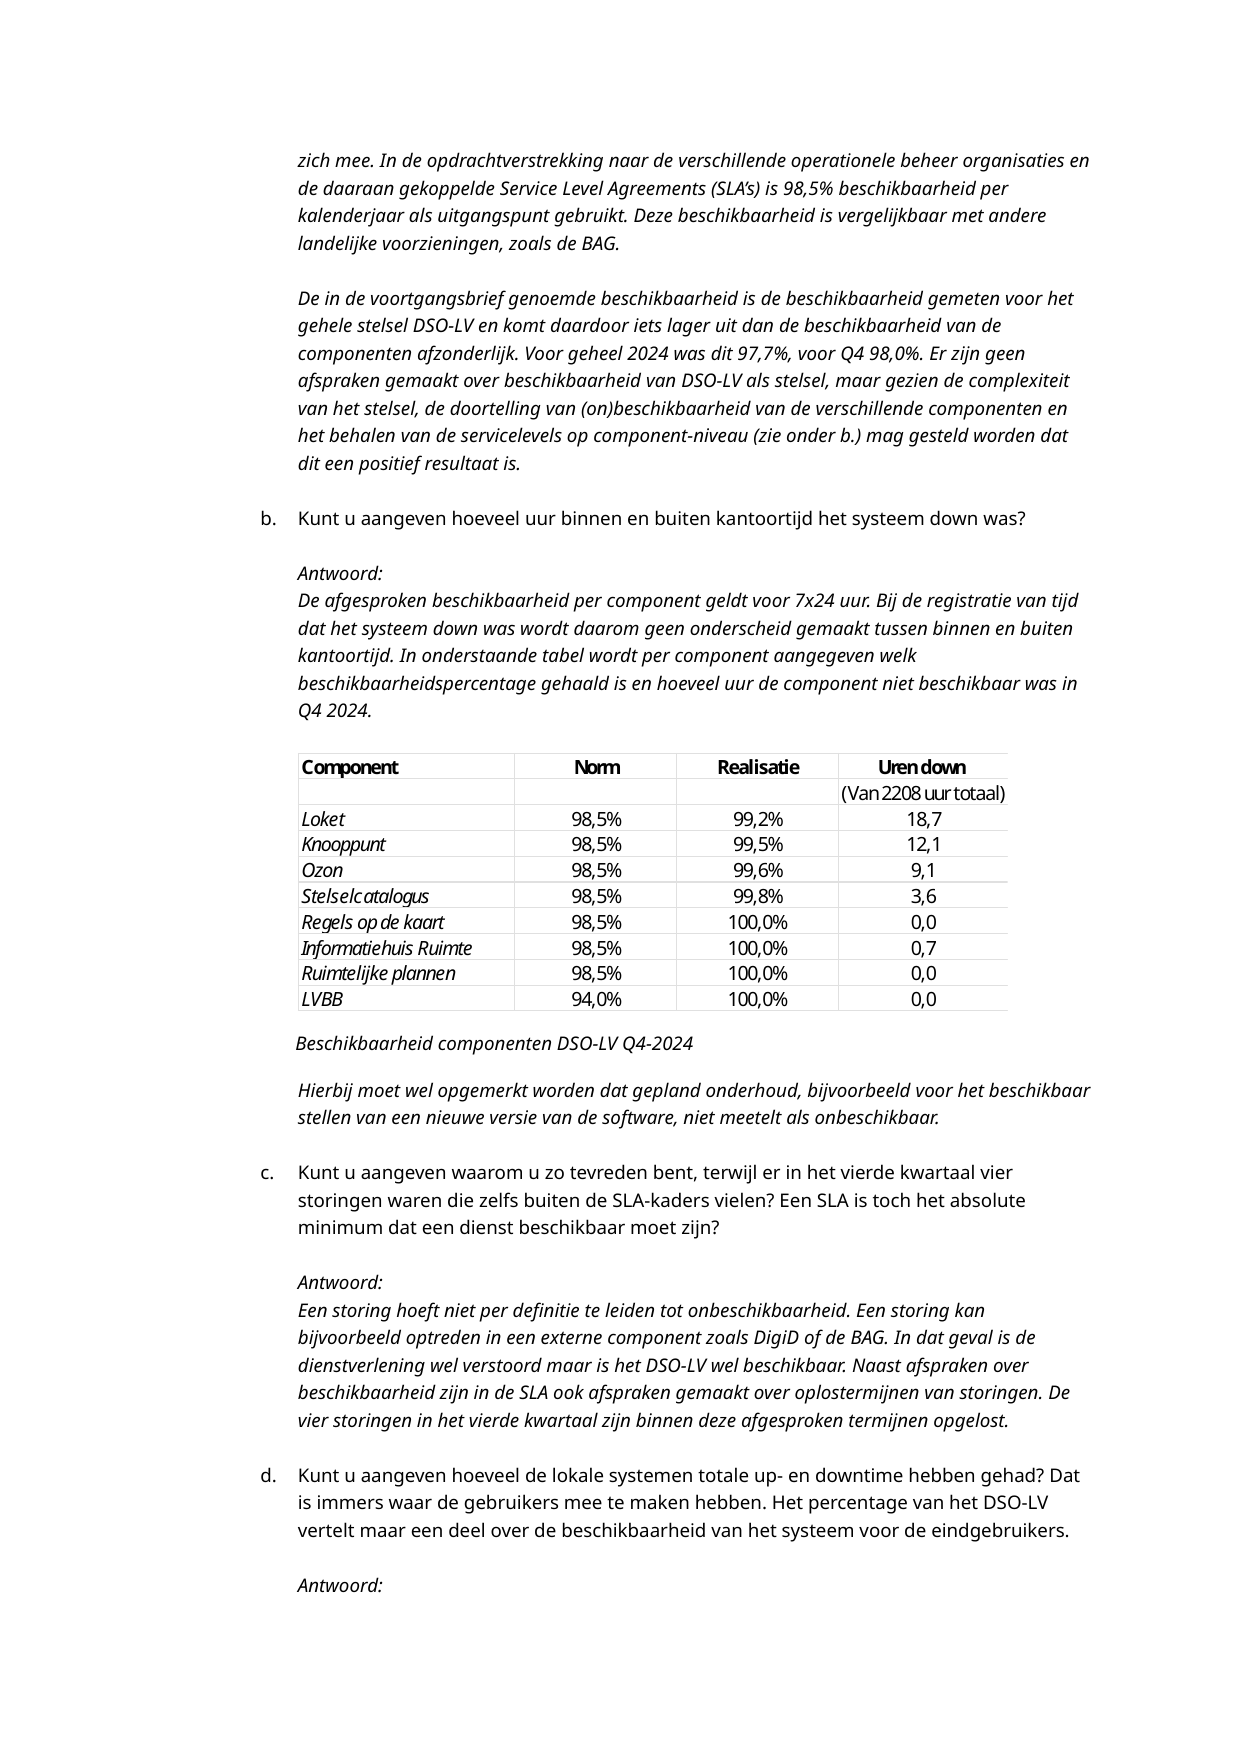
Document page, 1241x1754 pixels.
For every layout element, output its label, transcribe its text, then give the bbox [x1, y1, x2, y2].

list Kunt u aangeven hoeveel de lokale systemen totale up- en downtime hebben gehad? Dat is immers waar de gebruikers mee te maken hebben. Het percentage van het DSO-LV vertelt maar een deel over de beschikbaarheid van het systeem voor de eindgebruikers. [260, 1462, 1093, 1542]
list Antwoord: [225, 1269, 1093, 1295]
list De afgesproken beschikbaarheid per component geldt voor 7x24 uur. Bij de registratie van tijd dat het systeem down was wordt daarom geen onderscheid gemaakt tussen binnen en buiten kantoortijd. In onderstaande tabel wordt per component aangegeven welk beschikbaarheidspercentage gehaald is en hoeveel uur de component niet beschikbaar was in Q4 2024. [298, 588, 1093, 723]
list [298, 148, 1093, 256]
list Een storing hoeft niet per definitie te leiden tot onbeschikbaarheid. Een storing kan bijvoorbeeld optreden in een externe component zoals DigiD of de BAG. In dat geval is de dienstverlening wel verstoord maar is het DSO-LV wel beschikbaar. Naast afspraken over beschikbaarheid zijn in de SLA ook afspraken gemaakt over oplostermijnen van storingen. De vier storingen in het vierde kwartaal zijn binnen deze afgesproken termijnen opgelost. [298, 1297, 1093, 1432]
list Hierbij moet wel opgemerkt worden dat gepland onderhoud, bijvoorbeeld voor het beschikbaar stellen van een nieuwe versie van de software, niet meetelt als onbeschikbaar. [298, 1077, 1093, 1130]
list Antwoord: [225, 560, 1093, 586]
list Antwoord: [225, 1572, 1093, 1597]
text Beschikbaarheid componenten DSO-LV Q4-2024 [221, 1031, 1093, 1056]
list De in de voortgangsbrief genoemde beschikbaarheid is de beschikbaarheid gemeten voor het gehele stelsel DSO-LV en komt daardoor iets lager uit dan de beschikbaarheid van de componenten afzonderlijk. Voor geheel 2024 was dit 97,7%, voor Q4 98,0%. Er zijn geen afspraken gemaakt over beschikbaarheid van DSO-LV als stelsel, maar gezien de complexiteit van het stelsel, de doortelling van (on)beschikbaarheid van de verschillende componenten en het behalen van de servicelevels op component-niveau (zie onder b.) mag gesteld worden dat dit een positief resultaat is. [298, 285, 1093, 476]
list Kunt u aangeven waarom u zo tevreden bent, terwijl er in het vierde kwartaal vier storingen waren die zelfs buiten de SLA-kaders vielen? Een SLA is toch het absolute minimum dat een dienst beschikbaar moet zijn? [260, 1159, 1093, 1240]
list Kunt u aangeven hoeveel uur binnen en buiten kantoortijd het systeem down was? [260, 505, 1093, 531]
